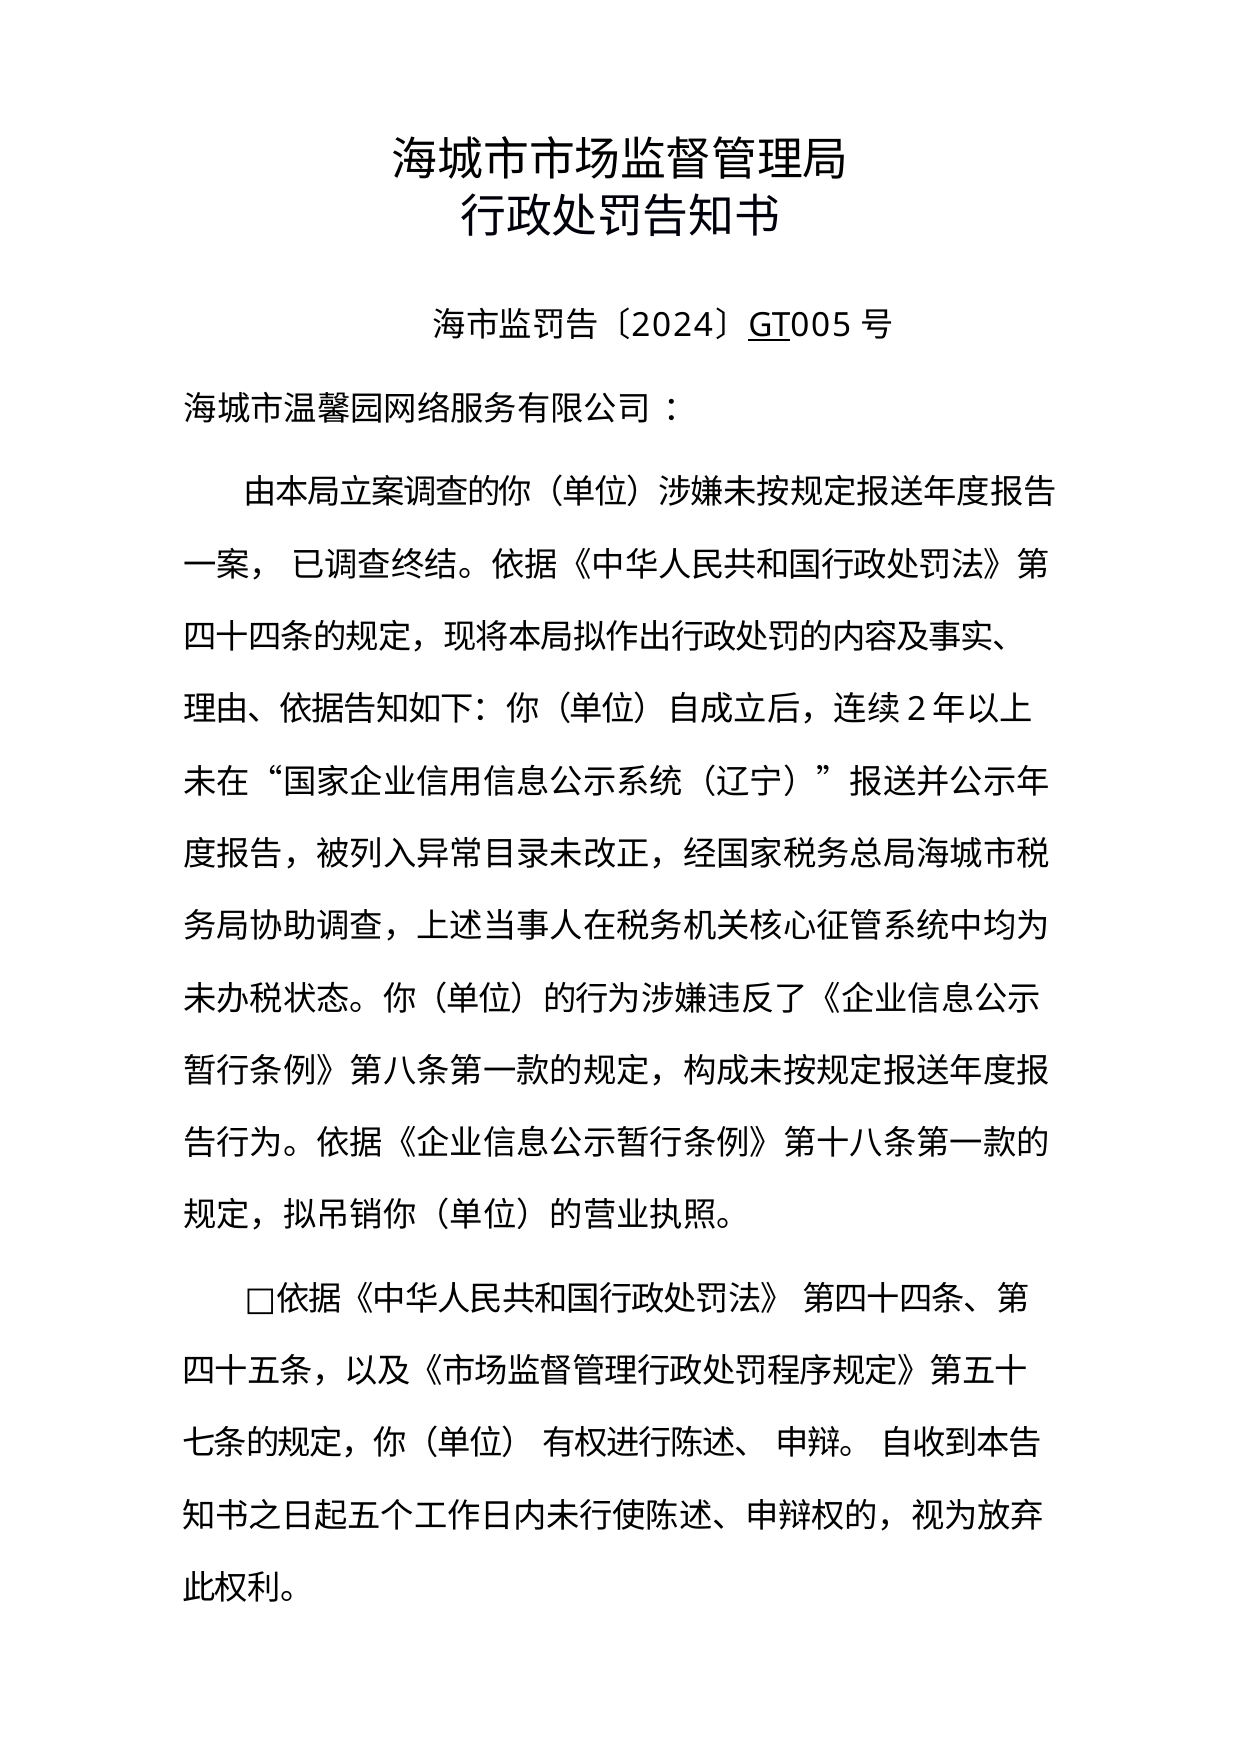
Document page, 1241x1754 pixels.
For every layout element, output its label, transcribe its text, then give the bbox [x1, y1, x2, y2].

text 由本局立案调查的你（单位）涉嫌未按规定报送年度报告一案， 已调查终结。依据《中华人民共和国行政处罚法》第四十四条的规定，现将本局拟作出行政处罚的内容及事实、理由、依据告知如下：你（单位）自成立后，连续2年以上未在“国家企业信用信息公示系统（辽宁）”报送并公示年度报告，被列入异常目录未改正，经国家税务总局海城市税务局协助调查，上述当事人在税务机关核心征管系统中均为未办税状态。你（单位）的行为涉嫌违反了《企业信息公示暂行条例》第八条第一款的规定，构成未按规定报送年度报告行为。依据《企业信息公示暂行条例》第十八条第一款的规定，拟吊销你（单位）的营业执照。 [183, 465, 1058, 1236]
text 海城市温馨园网络服务有限公司 ： [182, 382, 1058, 430]
text 海城市市场监督管理局 [182, 136, 1058, 186]
text 行政处罚告知书 [182, 192, 1058, 243]
text 海市监罚告〔2024〕GT005号 [182, 307, 1058, 343]
text □依据《中华人民共和国行政处罚法》 第四十四条、第 四十五条，以及《市场监督管理行政处罚程序规定》第五十七条的规定，你（单位） 有权进行陈述、 申辩。 自收到本告知书之日起五个工作日内未行使陈述、申辩权的，视为放弃此权利。 [182, 1271, 1057, 1609]
